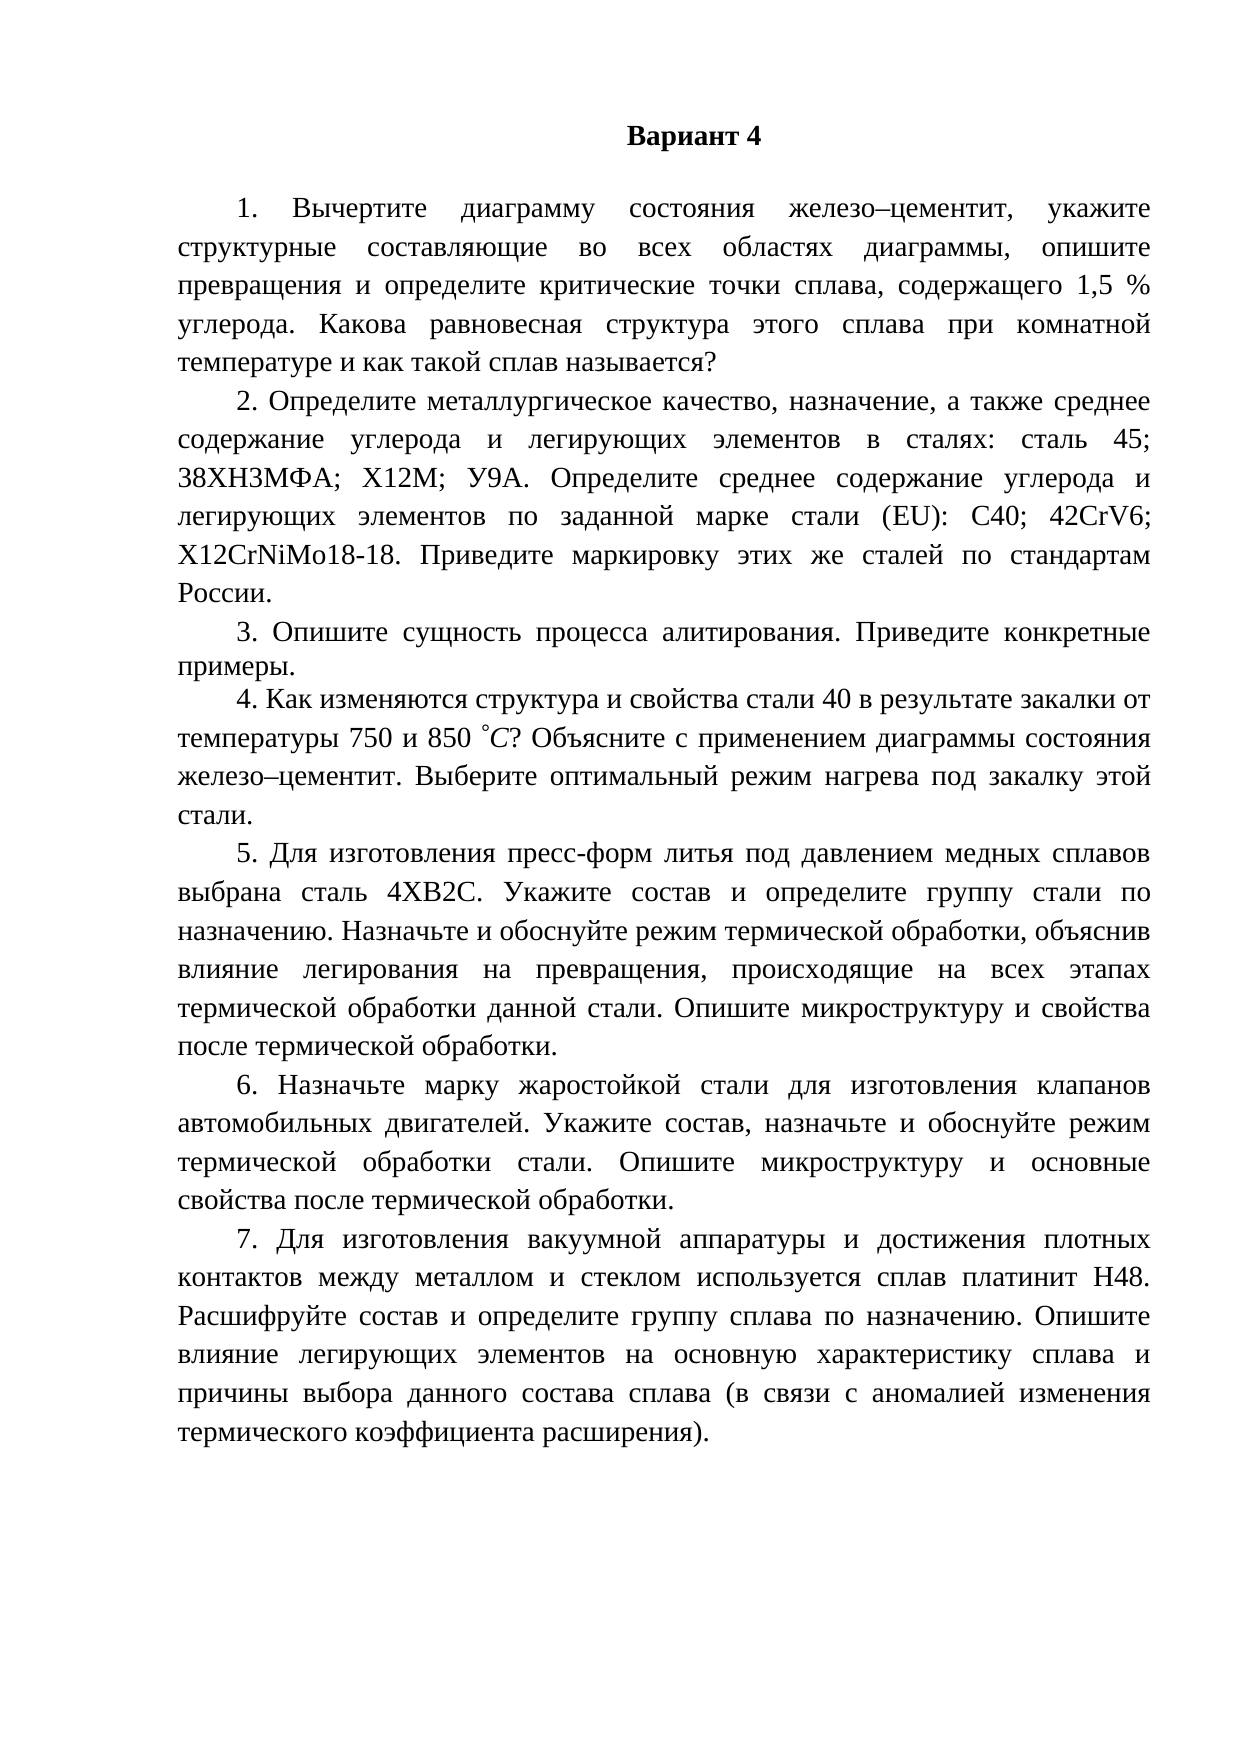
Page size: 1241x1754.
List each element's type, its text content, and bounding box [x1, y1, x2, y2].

text 5. Для изготовления пресс-форм литья под давлением медных сплавов выбрана сталь 4ХВ2С. Укажите состав и определите группу стали по назначению. Назначьте и обоснуйте режим термической обработки, объяснив влияние легирования на превращения, происходящие на всех этапах термической обработки данной стали. Опишите микроструктуру и свойства после термической обработки. [177, 836, 1152, 1062]
text 2. Определите металлургическое качество, назначение, а также среднее содержание углерода и легирующих элементов в сталях: сталь 45; 38ХН3МФА; Х12М; У9А. Определите среднее содержание углерода и легирующих элементов по заданной марке стали (EU): C40; 42CrV6; X12CrNiMo18-18. Приведите маркировку этих же сталей по стандартам России. [177, 383, 1152, 609]
text 4. Как изменяются структура и свойства стали 40 в результате закалки от температуры 750 и 850 С? Объясните с применением диаграммы состояния железо–цементит. Выберите оптимальный режим нагрева под закалку этой стали. [177, 681, 1152, 831]
text Вариант 4 [177, 118, 1152, 152]
text 6. Назначьте марку жаростойкой стали для изготовления клапанов автомобильных двигателей. Укажите состав, назначьте и обоснуйте режим термической обработки стали. Опишите микроструктуру и основные свойства после термической обработки. [177, 1067, 1152, 1216]
text 7. Для изготовления вакуумной аппаратуры и достижения плотных контактов между металлом и стеклом используется сплав платинит Н48. Расшифруйте состав и определите группу сплава по назначению. Опишите влияние легирующих элементов на основную характеристику сплава и причины выбора данного состава сплава (в связи с аномалией изменения термического коэффициента расширения). [177, 1221, 1152, 1447]
text 1. Вычертите диаграмму состояния железо–цементит, укажите структурные составляющие во всех областях диаграммы, опишите превращения и определите критические точки сплава, содержащего 1,5 % углерода. Какова равновесная структура этого сплава при комнатной температуре и как такой сплав называется? [177, 190, 1152, 378]
text 3. Опишите сущность процесса алитирования. Приведите конкретные примеры. [177, 614, 1152, 681]
